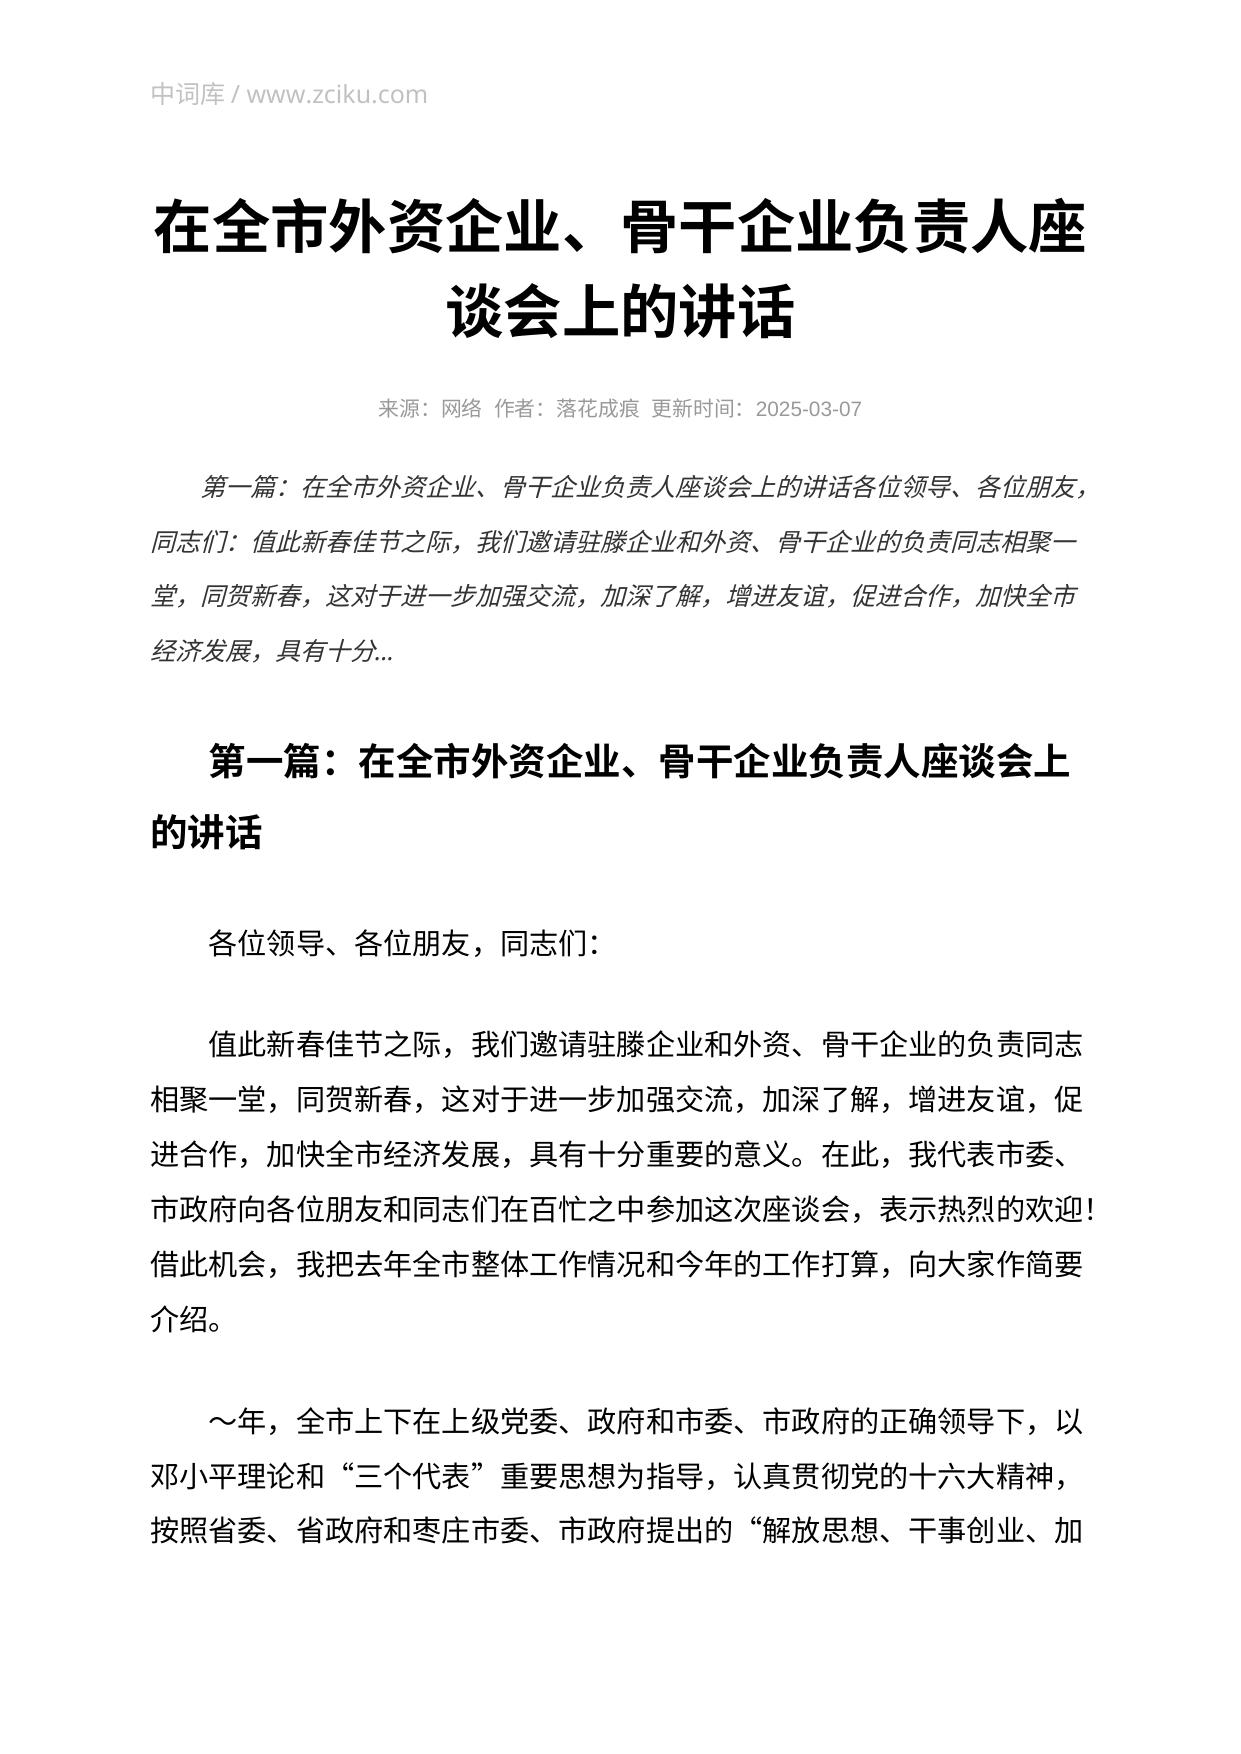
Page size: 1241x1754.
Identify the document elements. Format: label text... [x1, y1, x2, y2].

text 来源：网络 作者：落花成痕 更新时间：2025-03-07 [150, 397, 1090, 421]
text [150, 1398, 1090, 1550]
text 值此新春佳节之际，我们邀请驻滕企业和外资、骨干企业的负责同志相聚一堂，同贺新春，这对于进一步加强交流，加深了解，增进友谊，促进合作，加快全市经济发展，具有十分重要的意义。在此，我代表市委、市政府向各位朋友和同志们在百忙之中参加这次座谈会，表示热烈的欢迎！借此机会，我把去年全市整体工作情况和今年的工作打算，向大家作简要介绍。 [150, 1022, 1090, 1339]
text 第一篇：在全市外资企业、骨干企业负责人座谈会上的讲话各位领导、各位朋友，同志们：值此新春佳节之际，我们邀请驻滕企业和外资、骨干企业的负责同志相聚一堂，同贺新春，这对于进一步加强交流，加深了解，增进友谊，促进合作，加快全市经济发展，具有十分... [150, 468, 1090, 667]
text 各位领导、各位朋友，同志们： [150, 920, 1090, 962]
text 第一篇：在全市外资企业、骨干企业负责人座谈会上的讲话 [150, 732, 1090, 857]
subtitle 在全市外资企业、骨干企业负责人座谈会上的讲话 [150, 181, 1090, 350]
